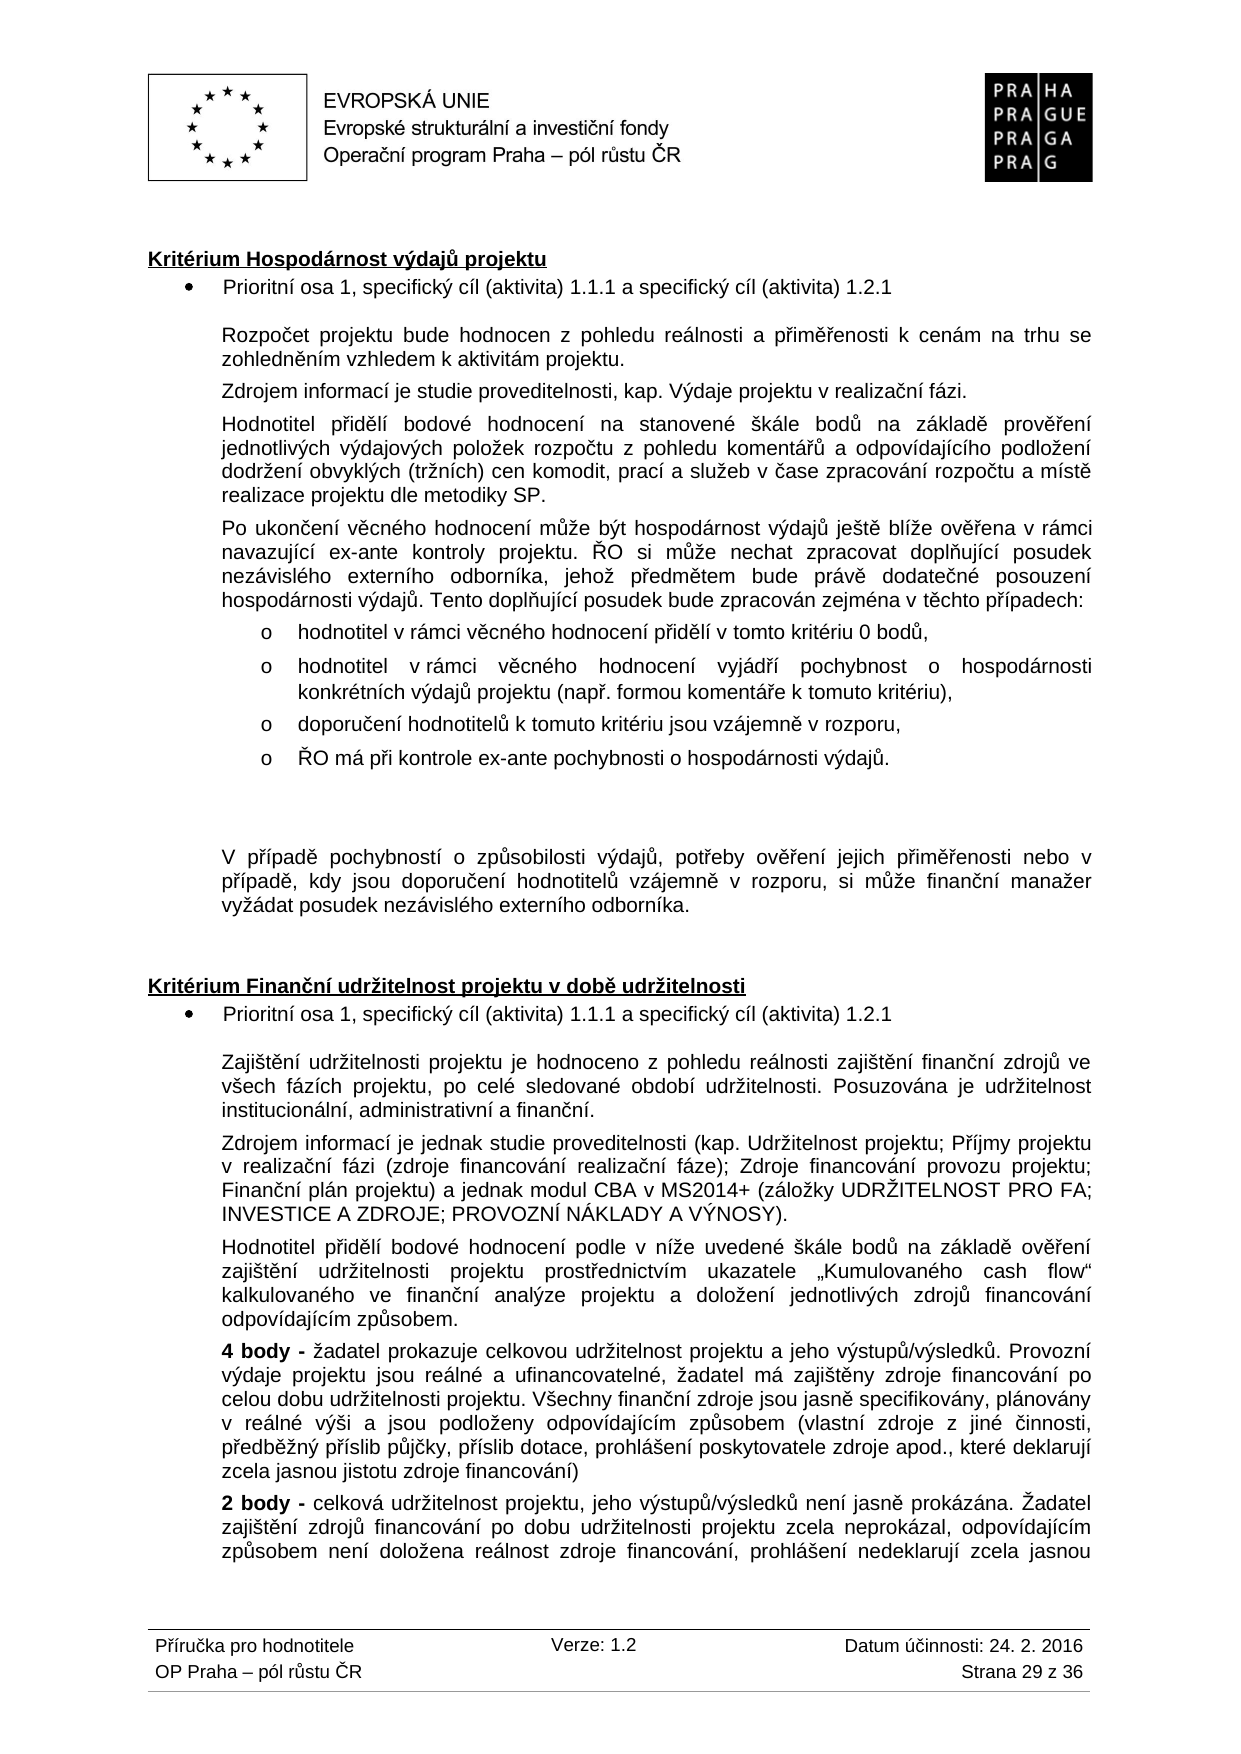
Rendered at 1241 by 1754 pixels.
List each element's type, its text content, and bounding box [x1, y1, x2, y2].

list ŘO má při kontrole ex-ante pochybnosti o hospodárnosti výdajů. [260, 746, 1093, 772]
text Rozpočet projektu bude hodnocen z pohledu reálnosti a přiměřenosti k cenám na trhu se zohledněním vzhledem k aktivitám projektu. [221, 323, 1093, 371]
text Hodnotitel přidělí bodové hodnocení na stanovené škále bodů na základě prověření jednotlivých výdajových položek rozpočtu z pohledu komentářů a odpovídajícího podložení dodržení obvyklých (tržních) cen komodit, prací a služeb v čase zpracování rozpočtu a místě realizace projektu dle metodiky SP. [221, 411, 1093, 507]
text Kritérium Hospodárnost výdajů projektu [148, 246, 1093, 270]
list Prioritní osa 1, specifický cíl (aktivita) 1.1.1 a specifický cíl (aktivita) 1.2.1 [185, 274, 1093, 298]
list doporučení hodnotitelů k tomuto kritériu jsou vzájemně v rozporu, [260, 712, 1093, 738]
picture [147, 73, 685, 182]
text Hodnotitel přidělí bodové hodnocení podle v níže uvedené škále bodů na základě ověření zajištění udržitelnosti projektu prostřednictvím ukazatele „Kumulovaného cash flow“ kalkulovaného ve finanční analýze projektu a doložení jednotlivých zdrojů financování odpovídajícím způsobem. [221, 1234, 1093, 1330]
list hodnotitel v rámci věcného hodnocení vyjádří pochybnost o hospodárnosti konkrétních výdajů projektu (např. formou komentáře k tomuto kritériu), [260, 654, 1093, 704]
list Prioritní osa 1, specifický cíl (aktivita) 1.1.1 a specifický cíl (aktivita) 1.2.1 [185, 1002, 1093, 1026]
text Zdrojem informací je jednak studie proveditelnosti (kap. Udržitelnost projektu; Příjmy projektu v realizační fázi (zdroje financování realizační fáze); Zdroje financování provozu projektu; Finanční plán projektu) a jednak modul CBA v MS2014+ (záložky UDRŽITELNOST PRO FA; INVESTICE A ZDROJE; PROVOZNÍ NÁKLADY A VÝNOSY). [221, 1130, 1093, 1226]
text Kritérium Finanční udržitelnost projektu v době udržitelnosti [148, 973, 1093, 997]
picture [984, 73, 1093, 182]
text Po ukončení věcného hodnocení může být hospodárnost výdajů ještě blíže ověřena v rámci navazující ex-ante kontroly projektu. ŘO si může nechat zpracovat doplňující posudek nezávislého externího odborníka, jehož předmětem bude právě dodatečné posouzení hospodárnosti výdajů. Tento doplňující posudek bude zpracován zejména v těchto případech: [221, 516, 1093, 611]
text Zdrojem informací je studie proveditelnosti, kap. Výdaje projektu v realizační fázi. [221, 379, 1093, 403]
text 4 body - žadatel prokazuje celkovou udržitelnost projektu a jeho výstupů/výsledků. Provozní výdaje projektu jsou reálné a ufinancovatelné, žadatel má zajištěny zdroje financování po celou dobu udržitelnosti projektu. Všechny finanční zdroje jsou jasně specifikovány, plánovány v reálné výši a jsou podloženy odpovídajícím způsobem (vlastní zdroje z jiné činnosti, předběžný příslib půjčky, příslib dotace, prohlášení poskytovatele zdroje apod., které deklarují zcela jasnou jistotu zdroje financování) [221, 1339, 1093, 1482]
list hodnotitel v rámci věcného hodnocení přidělí v tomto kritériu 0 bodů, [260, 620, 1093, 646]
text V případě pochybností o způsobilosti výdajů, potřeby ověření jejich přiměřenosti nebo v případě, kdy jsou doporučení hodnotitelů vzájemně v rozporu, si může finanční manažer vyžádat posudek nezávislého externího odborníka. [221, 845, 1093, 917]
text Zajištění udržitelnosti projektu je hodnoceno z pohledu reálnosti zajištění finanční zdrojů ve všech fázích projektu, po celé sledované období udržitelnosti. Posuzována je udržitelnost institucionální, administrativní a finanční. [221, 1050, 1093, 1122]
